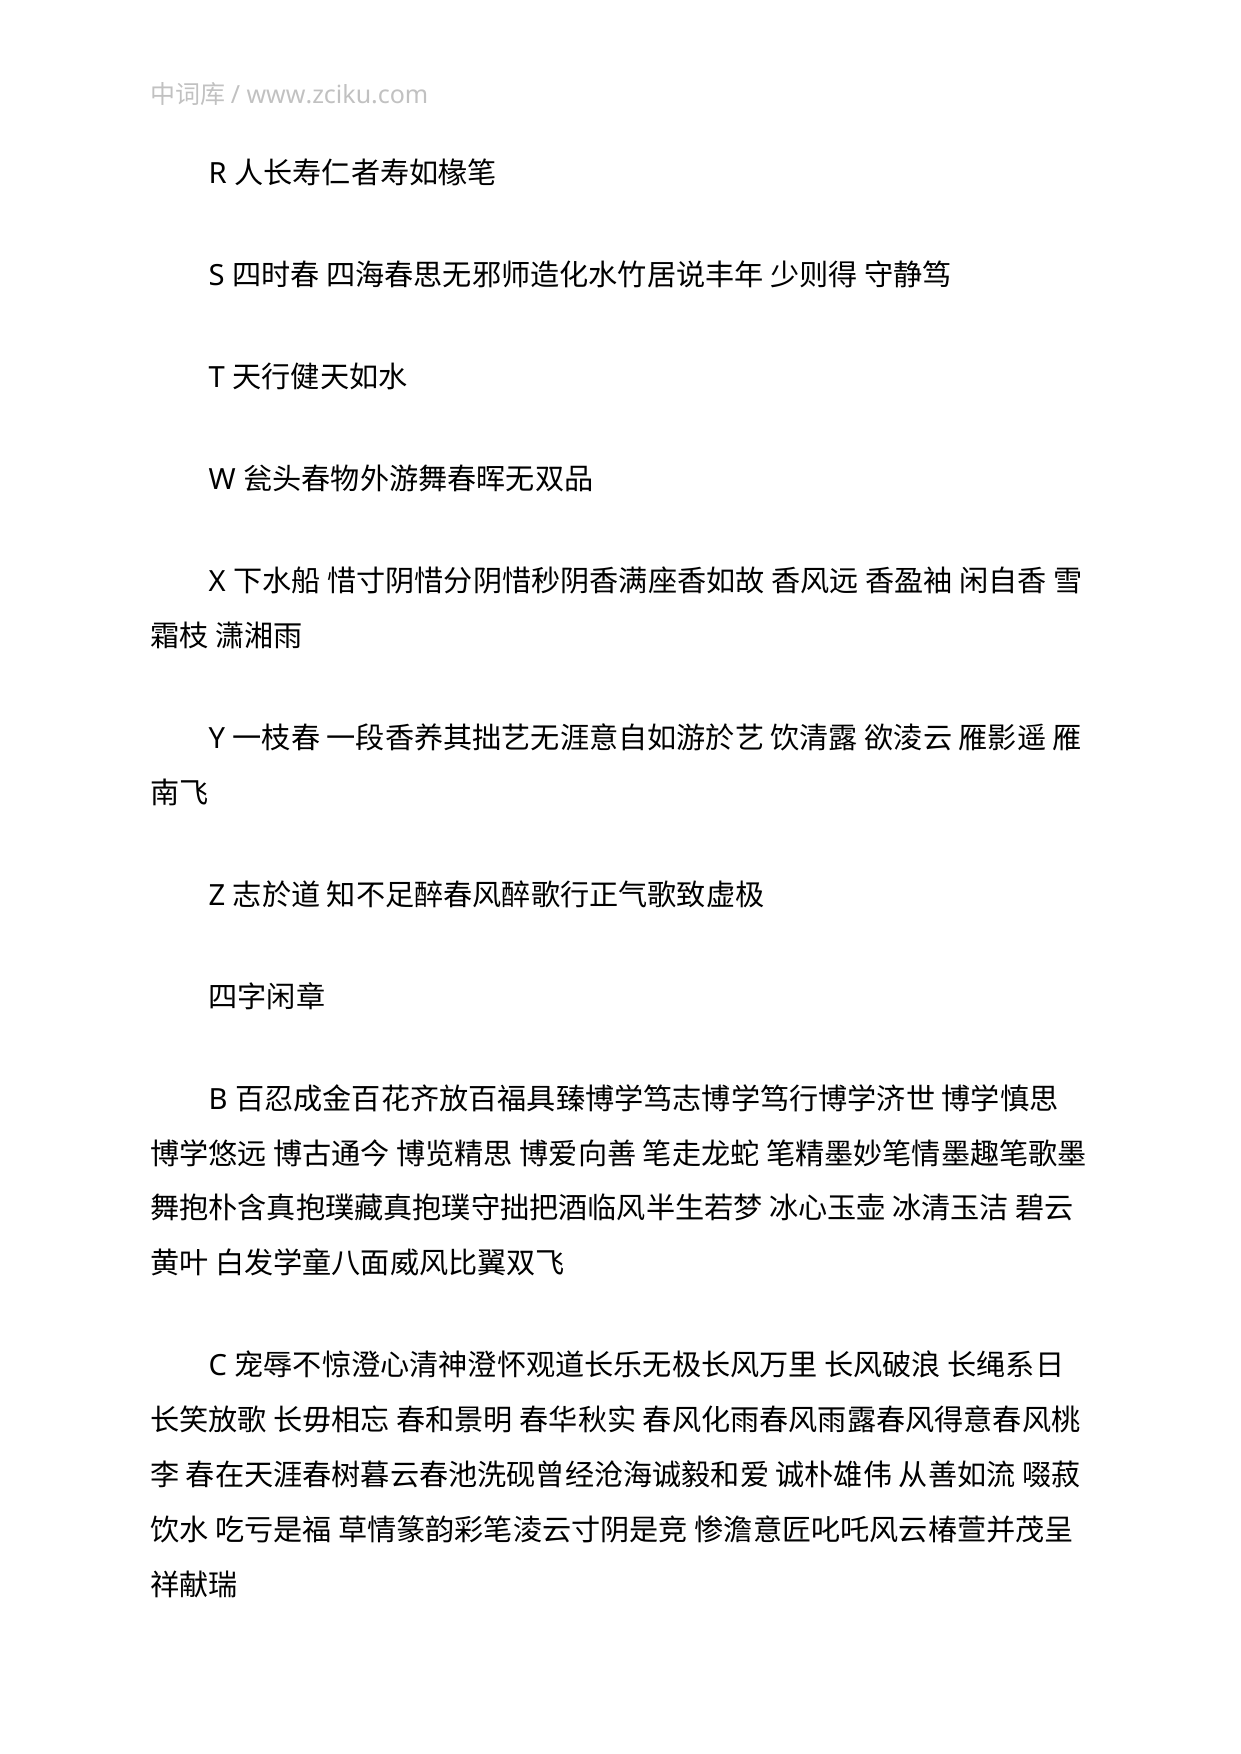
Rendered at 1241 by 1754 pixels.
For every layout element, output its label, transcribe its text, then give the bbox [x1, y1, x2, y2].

text X 下水船 惜寸阴惜分阴惜秒阴香满座香如故 香风远 香盈袖 闲自香 雪霜枝 潇湘雨 [150, 558, 1090, 655]
text Y 一枝春 一段香养其拙艺无涯意自如游於艺 饮清露 欲淩云 雁影遥 雁南飞 [150, 715, 1090, 812]
text S 四时春 四海春思无邪师造化水竹居说丰年 少则得 守静笃 [150, 252, 1090, 294]
text R 人长寿仁者寿如椽笔 [150, 150, 1090, 192]
text C 宠辱不惊澄心清神澄怀观道长乐无极长风万里 长风破浪 长绳系日 长笑放歌 长毋相忘 春和景明 春华秋实 春风化雨春风雨露春风得意春风桃李 春在天涯春树暮云春池洗砚曾经沧海诚毅和爱 诚朴雄伟 从善如流 啜菽饮水 吃亏是福 草情篆韵彩笔淩云寸阴是竞 惨澹意匠叱吒风云椿萱并茂呈祥献瑞 [150, 1342, 1090, 1604]
text T 天行健天如水 [150, 354, 1090, 396]
text B 百忍成金百花齐放百福具臻博学笃志博学笃行博学济世 博学慎思 博学悠远 博古通今 博览精思 博爱向善 笔走龙蛇 笔精墨妙笔情墨趣笔歌墨舞抱朴含真抱璞藏真抱璞守拙把酒临风半生若梦 冰心玉壶 冰清玉洁 碧云黄叶 白发学童八面威风比翼双飞 [150, 1075, 1090, 1282]
text Z 志於道 知不足醉春风醉歌行正气歌致虚极 [150, 871, 1090, 914]
text W 瓮头春物外游舞春晖无双品 [150, 456, 1090, 498]
text 四字闲章 [150, 973, 1090, 1016]
